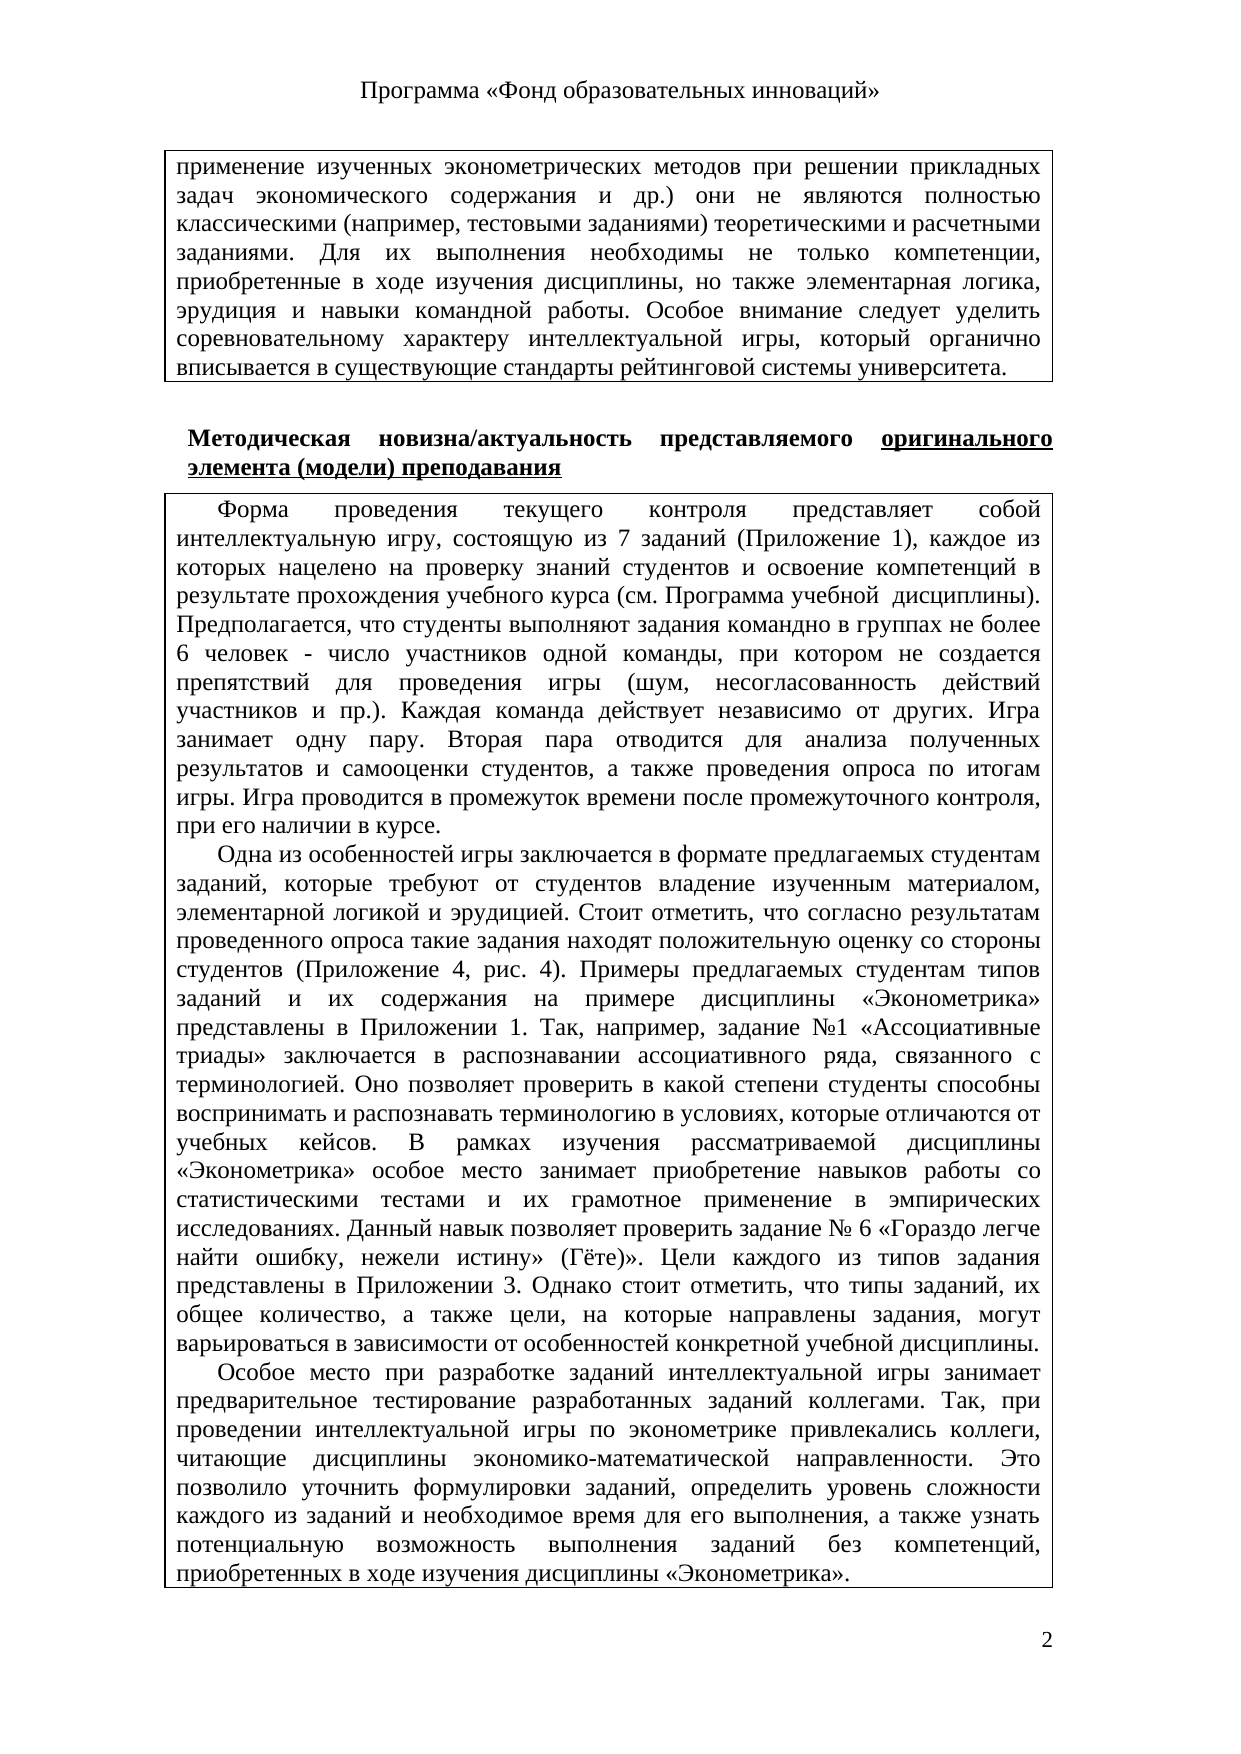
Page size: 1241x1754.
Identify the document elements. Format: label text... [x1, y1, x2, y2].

text Методическая новизна/актуальность представляемого оригинального элемента (модели) преподавания [187, 423, 1053, 481]
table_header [166, 151, 1052, 381]
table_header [166, 494, 1052, 1587]
